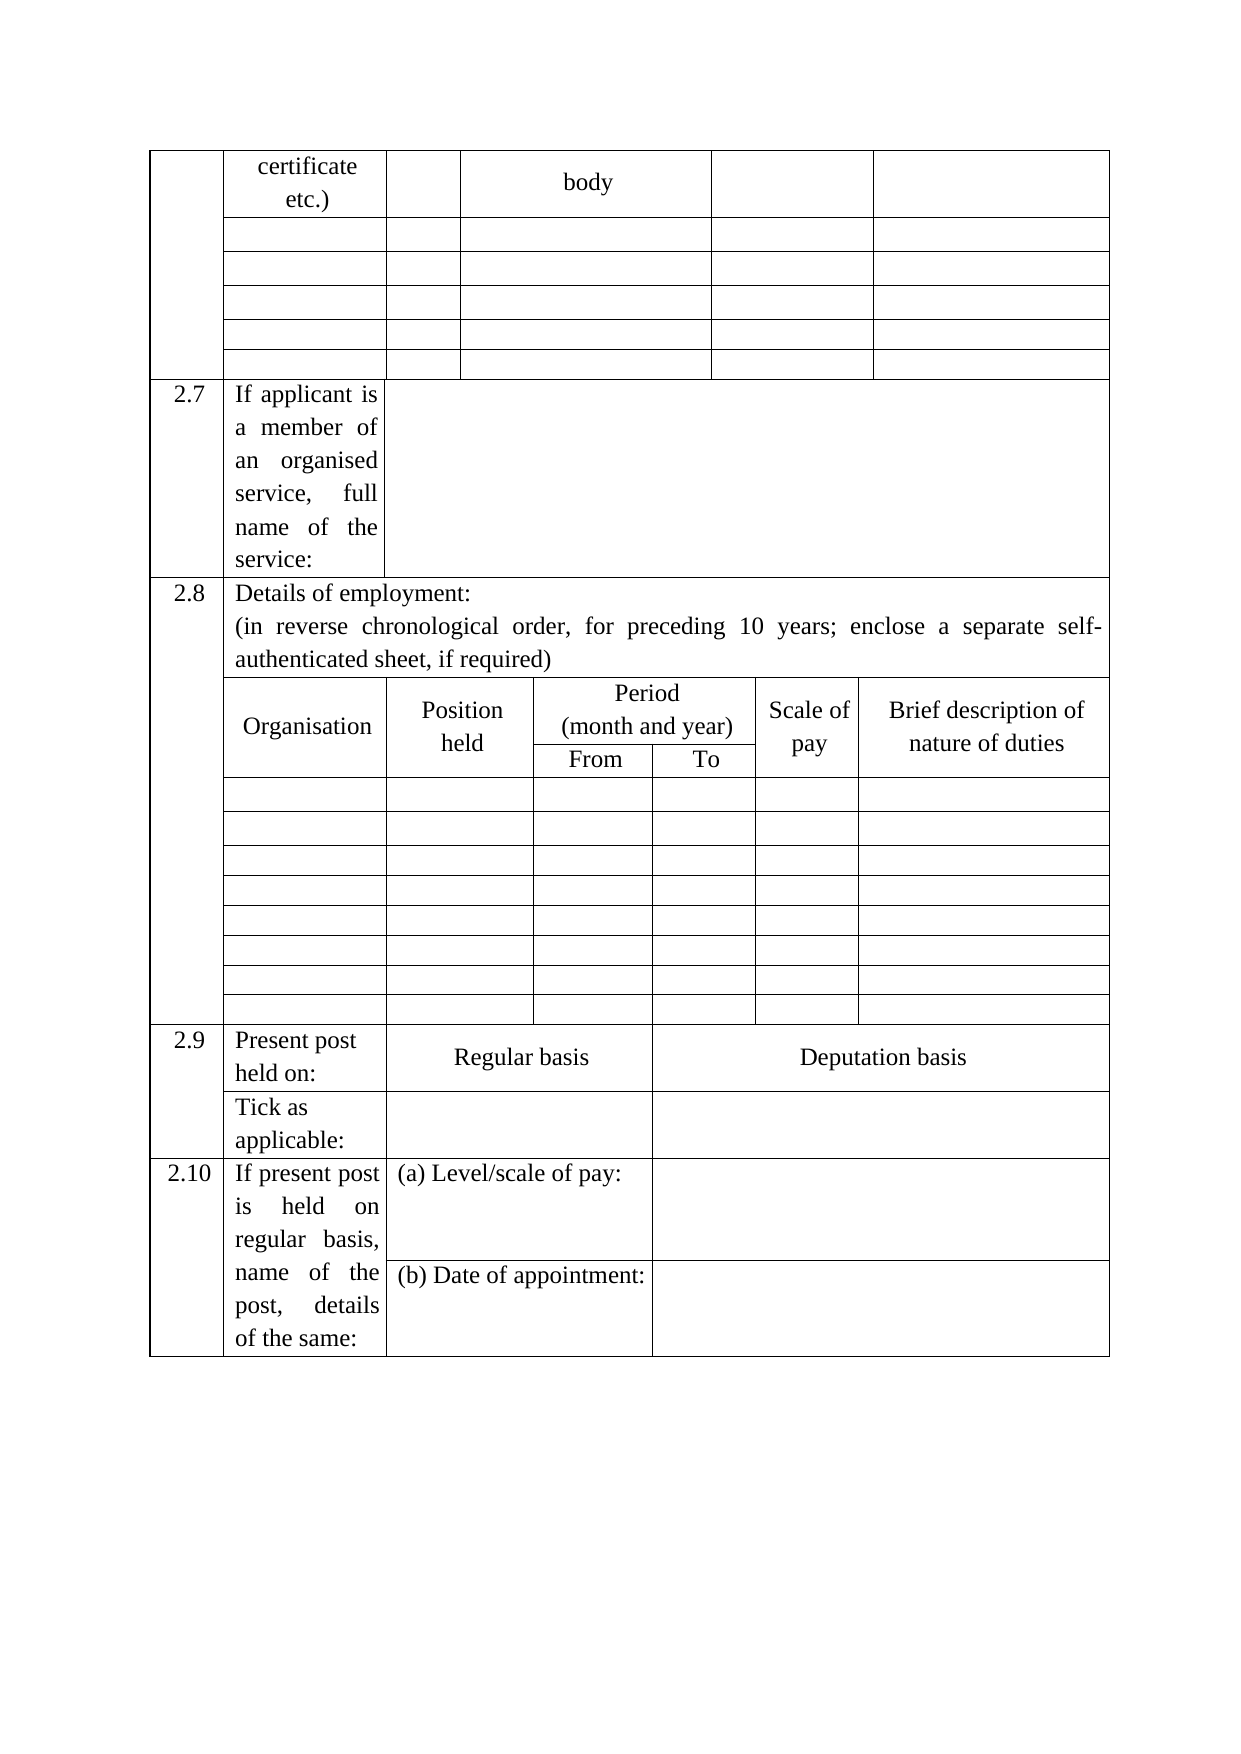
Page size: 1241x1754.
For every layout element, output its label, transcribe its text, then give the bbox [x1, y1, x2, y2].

table_cell [224, 350, 386, 378]
table_cell [653, 1159, 1109, 1259]
table_cell [874, 320, 1109, 349]
table_cell [712, 252, 873, 285]
table_cell [387, 1092, 652, 1157]
table_cell [461, 252, 711, 285]
table_cell [387, 320, 460, 349]
table_cell [859, 995, 1109, 1024]
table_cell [224, 151, 386, 217]
table_cell [224, 876, 386, 905]
table_cell Organisation [224, 678, 386, 777]
table_cell Period (month and year) [534, 678, 755, 743]
table_cell [461, 218, 711, 251]
table_cell [224, 218, 386, 251]
table_cell [859, 778, 1109, 811]
table_cell [653, 906, 755, 935]
table_cell [874, 218, 1109, 251]
table_cell [712, 218, 873, 251]
table_cell [859, 846, 1109, 875]
table_cell [387, 778, 533, 811]
table_cell 2.7 [151, 380, 223, 577]
table_cell [387, 906, 533, 935]
table_cell [756, 846, 858, 875]
table_cell [653, 778, 755, 811]
table_cell [387, 350, 460, 378]
table_cell [712, 286, 873, 319]
table_cell Deputation basis [653, 1025, 1109, 1091]
table_cell 2.9 [151, 1025, 223, 1157]
table_cell [653, 812, 755, 845]
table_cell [874, 151, 1109, 217]
table_cell [387, 966, 533, 994]
table_cell [534, 966, 652, 994]
table_cell [712, 320, 873, 349]
table_cell [224, 778, 386, 811]
table_cell [756, 778, 858, 811]
table_cell [224, 966, 386, 994]
table_cell [653, 1261, 1109, 1356]
table_cell [653, 846, 755, 875]
table_cell (b) Date of appointment: [387, 1261, 652, 1356]
table_cell If applicant is a member of an organised service, full name of the service: [224, 380, 384, 577]
table_cell Regular basis [387, 1025, 652, 1091]
table_cell [385, 380, 1109, 577]
table_cell [653, 966, 755, 994]
table_cell [859, 876, 1109, 905]
table_cell [756, 812, 858, 845]
table_cell (a) Level/scale of pay: [387, 1159, 652, 1259]
table_cell [534, 995, 652, 1024]
table_cell To [653, 745, 755, 777]
table_cell [387, 812, 533, 845]
table_cell Position held [387, 678, 533, 777]
table_cell [224, 936, 386, 964]
table_cell [534, 906, 652, 935]
table_cell [387, 995, 533, 1024]
table_cell [534, 778, 652, 811]
table_cell [387, 936, 533, 964]
table_cell [653, 936, 755, 964]
table_cell [534, 812, 652, 845]
table_cell [224, 320, 386, 349]
table_cell [387, 846, 533, 875]
table_cell [387, 252, 460, 285]
table_cell [653, 876, 755, 905]
table_cell [874, 252, 1109, 285]
table_cell [712, 350, 873, 378]
table_cell [756, 936, 858, 964]
table_cell [387, 876, 533, 905]
table_cell 2.8 [151, 578, 223, 1024]
table_cell [756, 876, 858, 905]
table_cell [387, 286, 460, 319]
table_cell [461, 320, 711, 349]
table_cell [534, 936, 652, 964]
table_cell [224, 846, 386, 875]
table_cell [534, 846, 652, 875]
table_cell [756, 906, 858, 935]
table_cell [224, 286, 386, 319]
table_cell [859, 936, 1109, 964]
table_cell [224, 812, 386, 845]
table_cell Brief description of nature of duties [859, 678, 1109, 777]
table_cell [387, 218, 460, 251]
table_cell [653, 995, 755, 1024]
table_cell [859, 906, 1109, 935]
table_cell Tick as applicable: [224, 1092, 386, 1157]
table_cell [874, 350, 1109, 378]
table_cell [461, 286, 711, 319]
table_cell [712, 151, 873, 217]
table_cell [224, 906, 386, 935]
table_cell [874, 286, 1109, 319]
table_cell [653, 1092, 1109, 1157]
table_cell If present post is held on regular basis, name of the post, details of the same: [224, 1159, 386, 1356]
table_cell [461, 350, 711, 378]
table_cell [224, 252, 386, 285]
table_cell 2.10 [151, 1159, 223, 1356]
table_cell [859, 812, 1109, 845]
table_cell Details of employment: (in reverse chronological order, for preceding 10 years; enclose a separate self-authenticated sheet, if required) [224, 578, 1109, 677]
table_cell [859, 966, 1109, 994]
table_cell [756, 966, 858, 994]
table_cell Present post held on: [224, 1025, 386, 1091]
table_cell Scale of pay [756, 678, 858, 777]
table_cell [534, 876, 652, 905]
table_cell [756, 995, 858, 1024]
table_cell Year [387, 151, 460, 217]
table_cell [461, 151, 711, 217]
table_cell From [534, 745, 652, 777]
table_cell [224, 995, 386, 1024]
